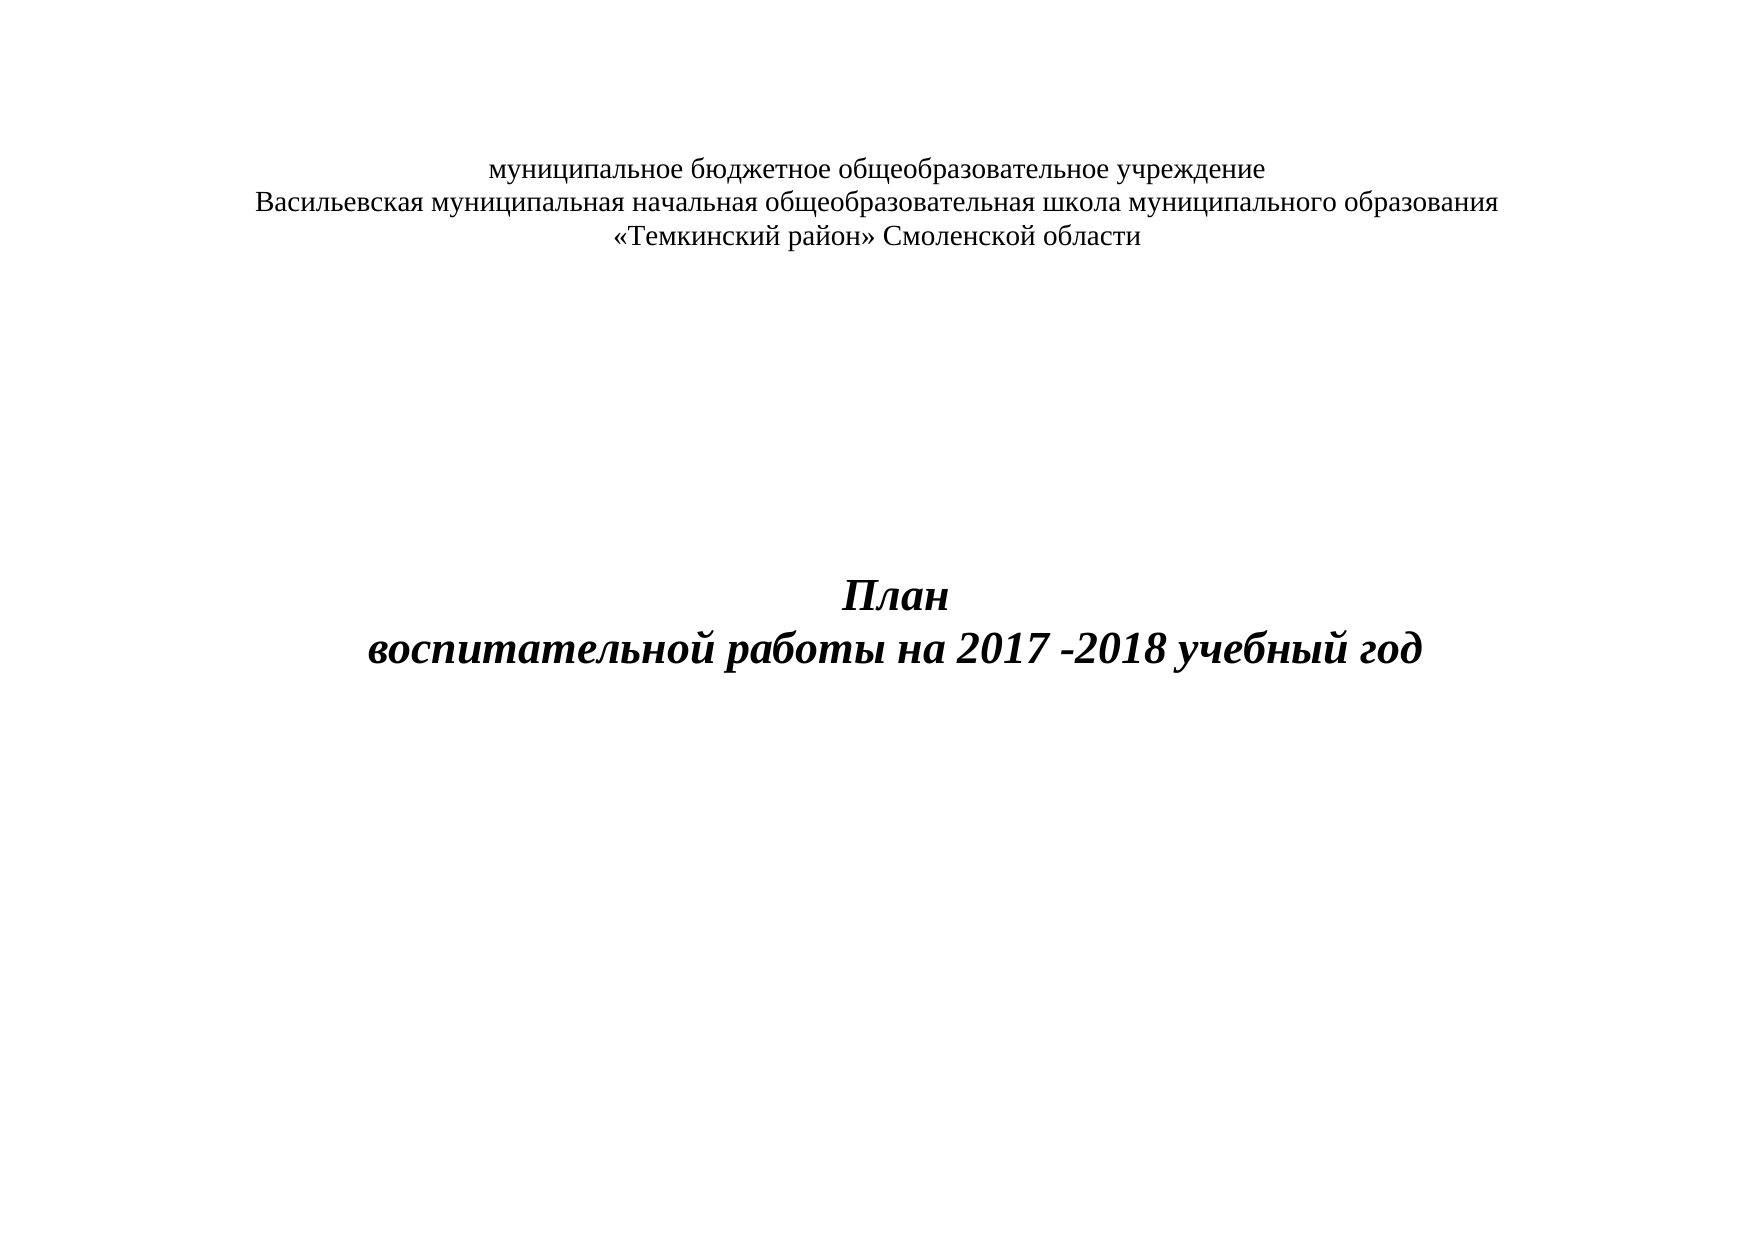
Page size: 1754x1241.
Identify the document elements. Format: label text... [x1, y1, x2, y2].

text План [156, 568, 1636, 620]
text «Темкинский район» Смоленской области [118, 218, 1636, 251]
text воспитательной работы на 2017 -2018 учебный год [156, 620, 1636, 673]
text муниципальное бюджетное общеобразовательное учреждение [118, 151, 1636, 184]
text Васильевская муниципальная начальная общеобразовательная школа муниципального образования [118, 184, 1636, 218]
